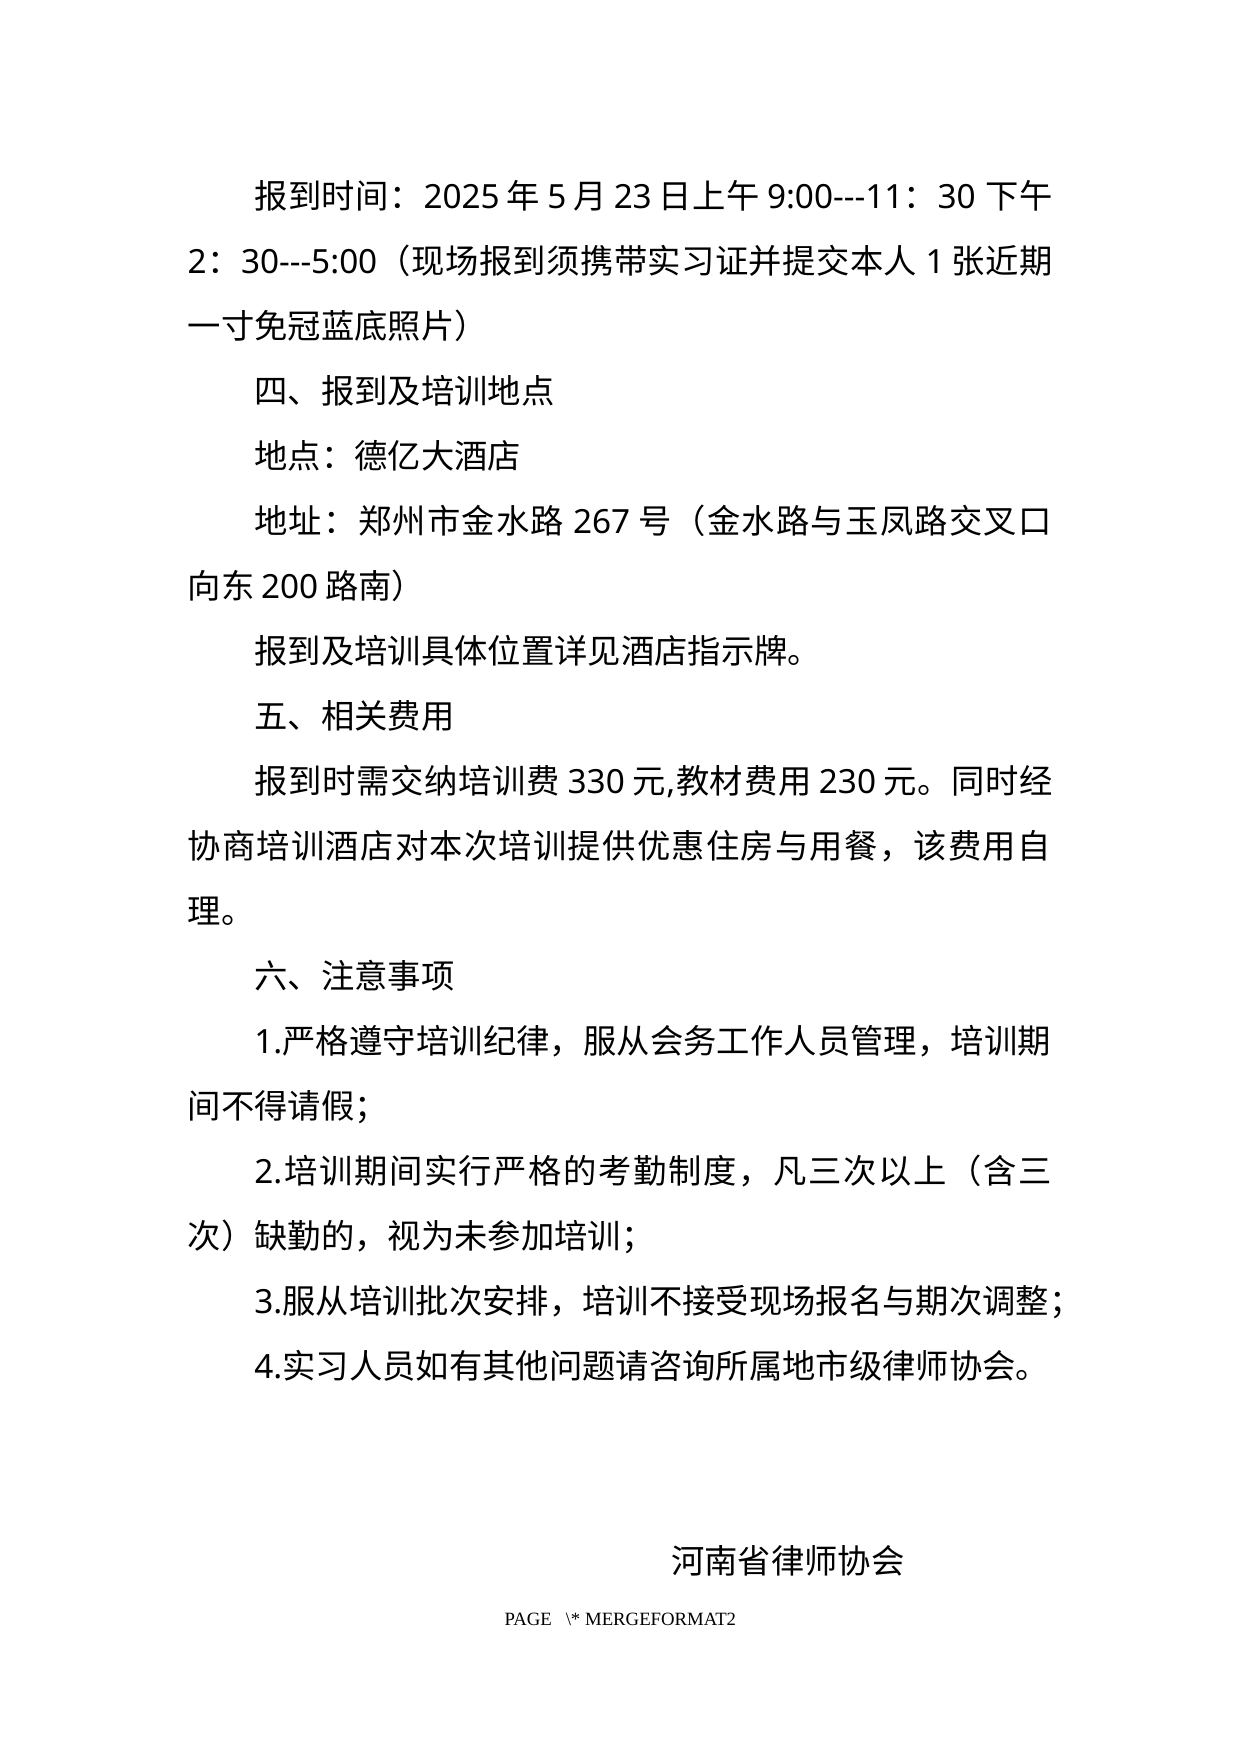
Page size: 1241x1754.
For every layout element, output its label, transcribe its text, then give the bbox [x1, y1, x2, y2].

text 4.实习人员如有其他问题请咨询所属地市级律师协会。 [187, 1332, 1053, 1397]
text 河南省律师协会 [187, 1527, 1053, 1592]
text 六、注意事项 [187, 942, 1053, 1007]
text 四、报到及培训地点 [187, 357, 1053, 422]
text 3.服从培训批次安排，培训不接受现场报名与期次调整； [187, 1267, 1053, 1332]
text 报到时间：2025年5月23日上午9:00---11：30 下午2：30---5:00（现场报到须携带实习证并提交本人1张近期一寸免冠蓝底照片） [187, 162, 1053, 357]
text 2.培训期间实行严格的考勤制度，凡三次以上（含三次）缺勤的，视为未参加培训； [187, 1137, 1053, 1267]
text 1.严格遵守培训纪律，服从会务工作人员管理，培训期间不得请假； [187, 1007, 1053, 1137]
text 地点：德亿大酒店 [187, 422, 1053, 487]
text 报到及培训具体位置详见酒店指示牌。 [187, 617, 1053, 682]
text 报到时需交纳培训费330元,教材费用230元。同时经协商培训酒店对本次培训提供优惠住房与用餐，该费用自理。 [187, 747, 1053, 942]
text 地址：郑州市金水路267号（金水路与玉凤路交叉口向东200路南） [187, 487, 1053, 617]
text 五、相关费用 [187, 682, 1053, 747]
